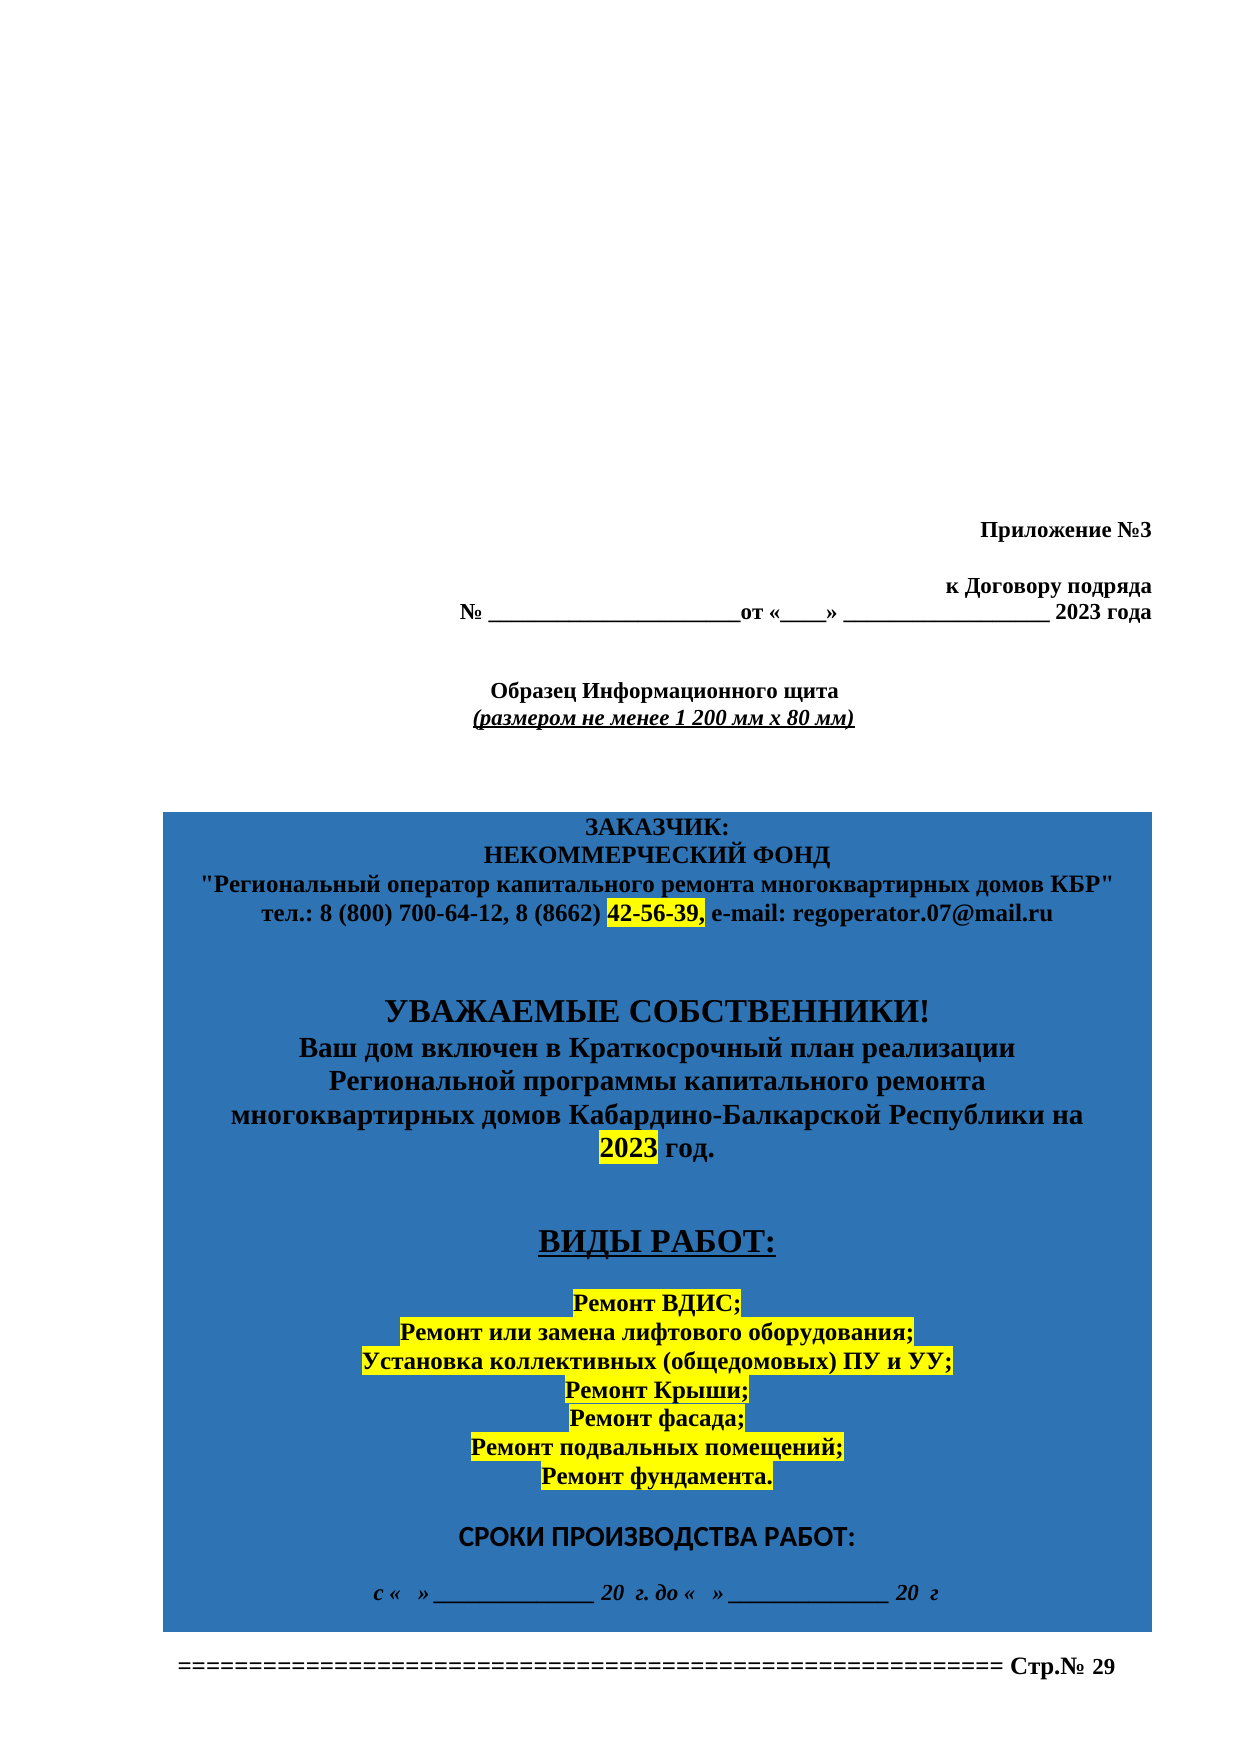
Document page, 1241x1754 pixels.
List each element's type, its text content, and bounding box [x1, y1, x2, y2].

text (размером не менее 1 200 мм х 80 мм) [177, 703, 1152, 730]
table_header ЗАКАЗЧИК: НЕКОММЕРЧЕСКИЙ ФОНД "Региональный оператор капитального ремонта многоквартирных домов КБР" тел.: 8 (800) 700-64-12, 8 (8662) 42-56-39, e-mail: regoperator.07@mail.ru УВАЖАЕМЫЕ СОБСТВЕННИКИ! Ваш дом включен в Краткосрочный план реализации Региональной программы капитального ремонта многоквартирных домов Кабардино-Балкарской Республики на 2023 год. ВИДЫ РАБОТ: Ремонт ВДИС; Ремонт или замена лифтового оборудования; Установка коллективных (общедомовых) ПУ и УУ; Ремонт Крыши; Ремонт фасада; Ремонт подвальных помещений; Ремонт фундамента. СРОКИ ПРОИЗВОДСТВА РАБОТ: с « » ______________ 20 г. до « » ______________ 20 г [163, 812, 1152, 1632]
text Образец Информационного щита [177, 677, 1152, 703]
text к Договору подряда [177, 572, 1152, 598]
text № ______________________от «____» __________________ 2023 года [177, 598, 1152, 624]
subtitle Приложение №3 [177, 516, 1152, 543]
